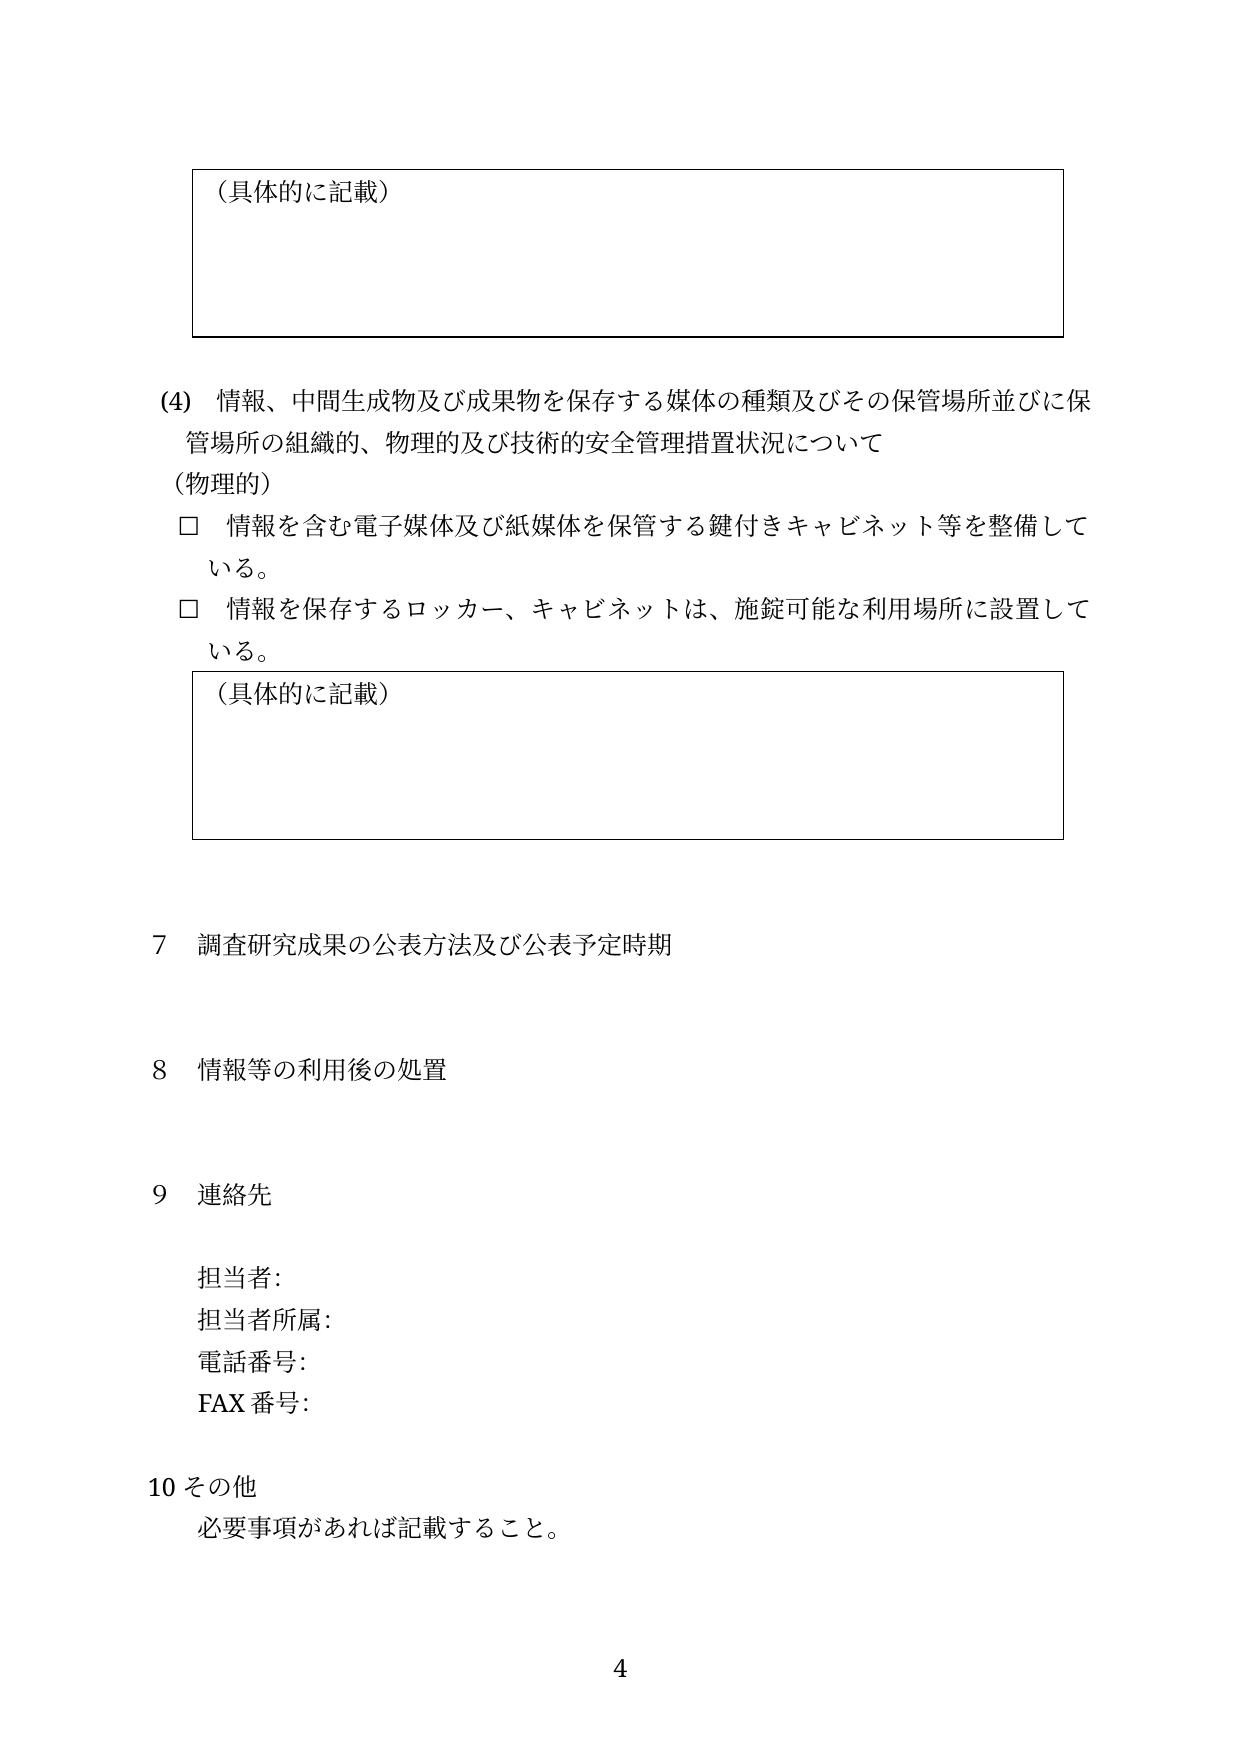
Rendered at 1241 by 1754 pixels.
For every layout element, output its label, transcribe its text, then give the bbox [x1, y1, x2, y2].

text 電話番号： [148, 1339, 1092, 1381]
text ７ 調査研究成果の公表方法及び公表予定時期 [148, 923, 1092, 964]
text 担当者所属： [148, 1298, 1092, 1339]
text 情報を保存するロッカー、キャビネットは、施錠可能な利用場所に設置している。 [177, 587, 1092, 671]
text 担当者： [148, 1256, 1092, 1298]
table_header （具体的に記載） [193, 170, 1063, 336]
text 情報を含む電子媒体及び紙媒体を保管する鍵付きキャビネット等を整備している。 [177, 504, 1092, 587]
text 必要事項があれば記載すること。 [148, 1506, 1092, 1548]
text ８ 情報等の利用後の処置 [148, 1048, 1092, 1089]
text （物理的） [148, 462, 1092, 504]
table_header （具体的に記載） [193, 672, 1063, 838]
text ９ 連絡先 [148, 1173, 1092, 1214]
text 10 その他 [148, 1464, 1092, 1506]
text (4) 情報、中間生成物及び成果物を保存する媒体の種類及びその保管場所並びに保管場所の組織的、物理的及び技術的安全管理措置状況について [160, 379, 1092, 462]
text FAX番号： [148, 1381, 1092, 1423]
